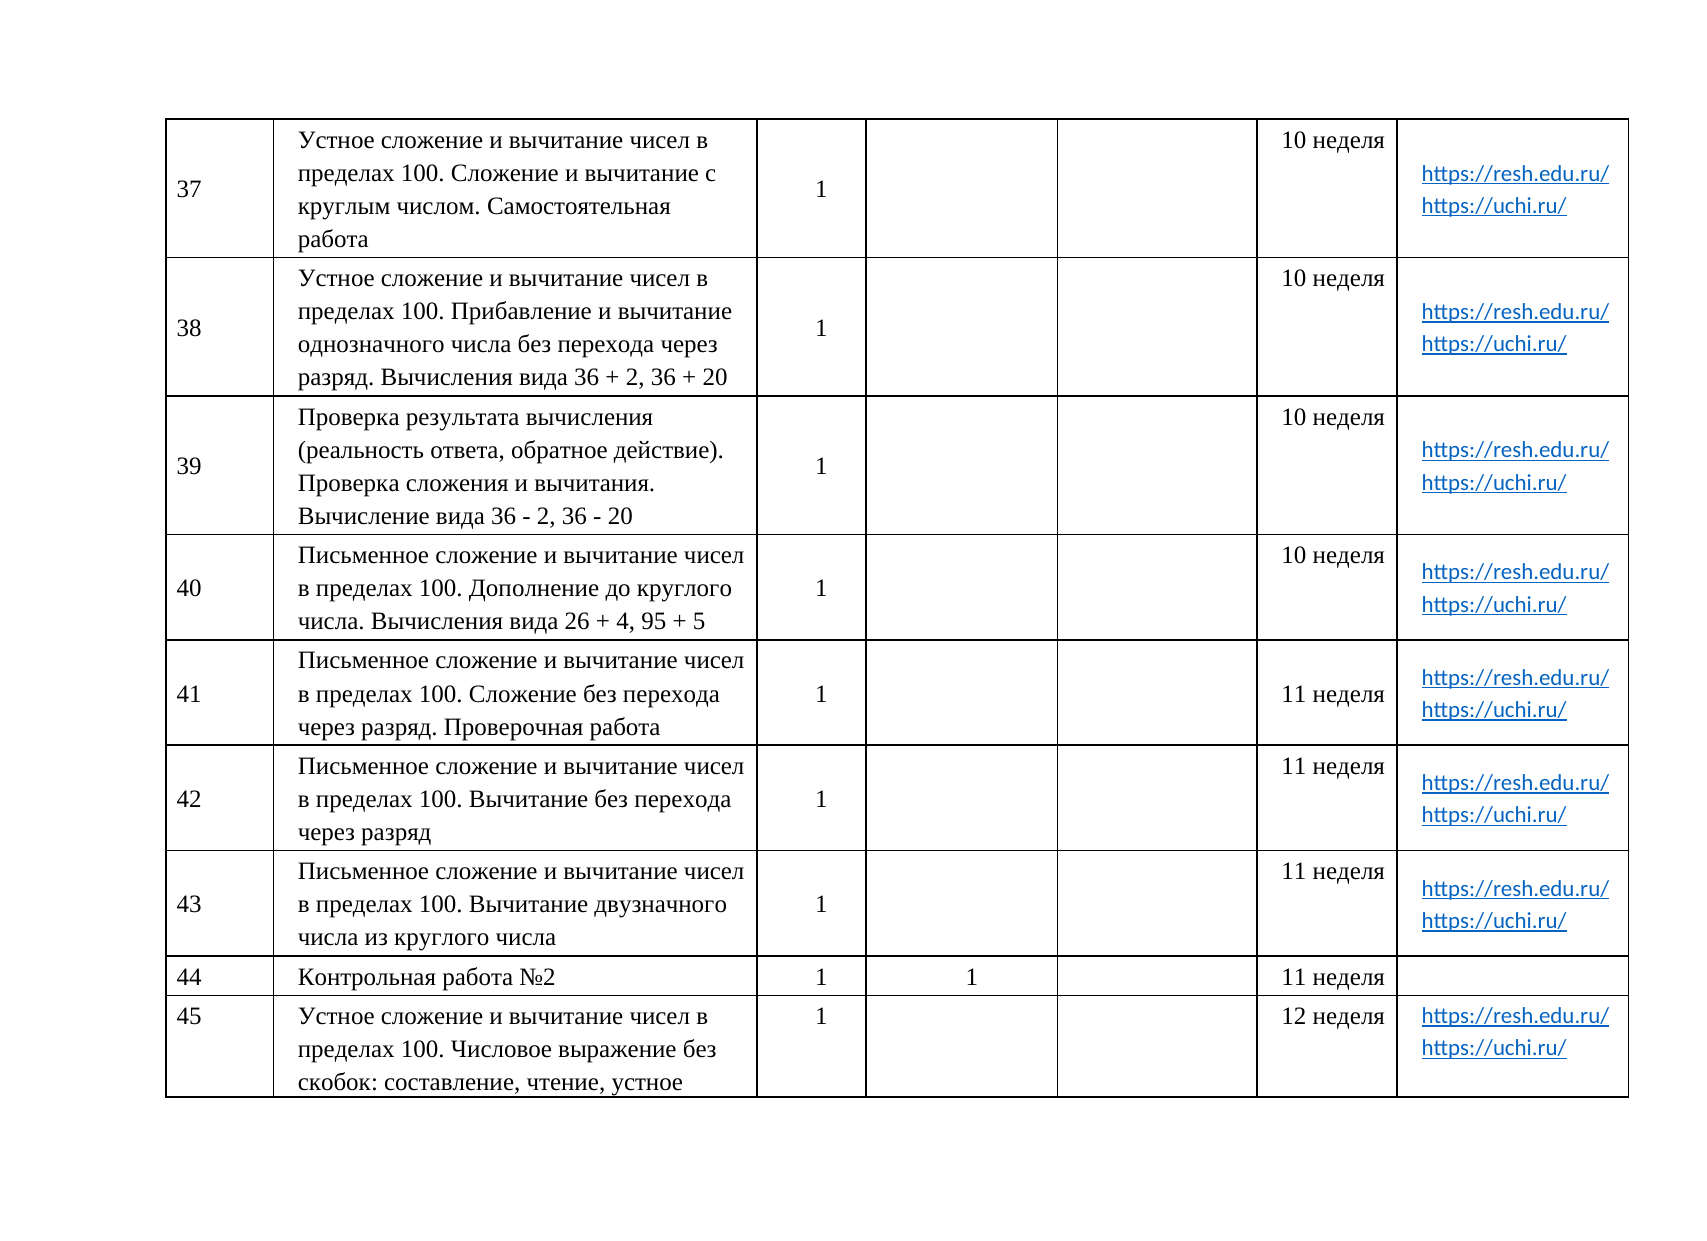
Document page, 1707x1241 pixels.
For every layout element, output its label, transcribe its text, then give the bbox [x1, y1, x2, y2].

table_cell 10 неделя [1258, 535, 1396, 639]
table_cell [867, 120, 1057, 257]
table_cell [867, 535, 1057, 639]
table_cell 1 [758, 996, 865, 1096]
table_cell 1 [758, 746, 865, 850]
table_cell Проверка результата вычисления (реальность ответа, обратное действие). Проверка сложения и вычитания. Вычисление вида 36 - 2, 36 - 20 [274, 397, 756, 533]
table_cell 41 [167, 641, 273, 744]
table_cell 1 [758, 535, 865, 639]
table_cell 12 неделя [1258, 996, 1396, 1096]
table_cell Устное сложение и вычитание чисел в пределах 100. Сложение и вычитание с круглым числом. Самостоятельная работа [274, 120, 756, 257]
table_cell 39 [167, 397, 273, 533]
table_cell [1398, 996, 1628, 1096]
table_cell 11 неделя [1258, 746, 1396, 850]
table_cell 1 [758, 397, 865, 533]
table_cell [867, 258, 1057, 395]
table_cell [1058, 957, 1256, 994]
table_cell Письменное сложение и вычитание чисел в пределах 100. Сложение без перехода через разряд. Проверочная работа [274, 641, 756, 744]
table_cell 1 [758, 957, 865, 994]
table_cell 11 неделя [1258, 957, 1396, 994]
table_cell 43 [167, 851, 273, 955]
table_cell [1058, 851, 1256, 955]
table_cell [867, 851, 1057, 955]
table_cell 1 [867, 957, 1057, 994]
table_cell https://resh.edu.ru/ https://uchi.ru/ [1398, 746, 1628, 850]
table_cell Контрольная работа №2 [274, 957, 756, 994]
table_cell https://resh.edu.ru/ https://uchi.ru/ [1398, 641, 1628, 744]
table_cell https://resh.edu.ru/ https://uchi.ru/ [1398, 258, 1628, 395]
table_cell 1 [758, 851, 865, 955]
table_cell [867, 397, 1057, 533]
table_cell [1058, 746, 1256, 850]
table_cell [1058, 535, 1256, 639]
table_cell 1 [758, 641, 865, 744]
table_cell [1398, 120, 1628, 257]
table_cell [1058, 120, 1256, 257]
table_cell [1398, 957, 1628, 994]
table_cell [867, 746, 1057, 850]
table_cell 45 [167, 996, 273, 1096]
table_cell [1058, 397, 1256, 533]
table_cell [274, 996, 756, 1096]
table_cell Письменное сложение и вычитание чисел в пределах 100. Дополнение до круглого числа. Вычисления вида 26 + 4, 95 + 5 [274, 535, 756, 639]
table_cell https://resh.edu.ru/ https://uchi.ru/ [1398, 535, 1628, 639]
table_cell [867, 641, 1057, 744]
table_cell https://resh.edu.ru/ https://uchi.ru/ [1398, 397, 1628, 533]
table_cell 40 [167, 535, 273, 639]
table_cell 10 неделя [1258, 120, 1396, 257]
table_cell 10 неделя [1258, 397, 1396, 533]
table_cell 42 [167, 746, 273, 850]
table_cell 11 неделя [1258, 851, 1396, 955]
table_cell [1058, 258, 1256, 395]
table_cell Письменное сложение и вычитание чисел в пределах 100. Вычитание двузначного числа из круглого числа [274, 851, 756, 955]
table_cell 1 [758, 258, 865, 395]
table_cell [867, 996, 1057, 1096]
table_cell [1058, 641, 1256, 744]
table_cell 1 [758, 120, 865, 257]
table_cell 38 [167, 258, 273, 395]
table_cell Устное сложение и вычитание чисел в пределах 100. Прибавление и вычитание однозначного числа без перехода через разряд. Вычисления вида 36 + 2, 36 + 20 [274, 258, 756, 395]
table_cell 10 неделя [1258, 258, 1396, 395]
table_cell Письменное сложение и вычитание чисел в пределах 100. Вычитание без перехода через разряд [274, 746, 756, 850]
table_cell 44 [167, 957, 273, 994]
table_cell [1058, 996, 1256, 1096]
table_cell 11 неделя [1258, 641, 1396, 744]
table_cell https://resh.edu.ru/ https://uchi.ru/ [1398, 851, 1628, 955]
table_cell 37 [167, 120, 273, 257]
